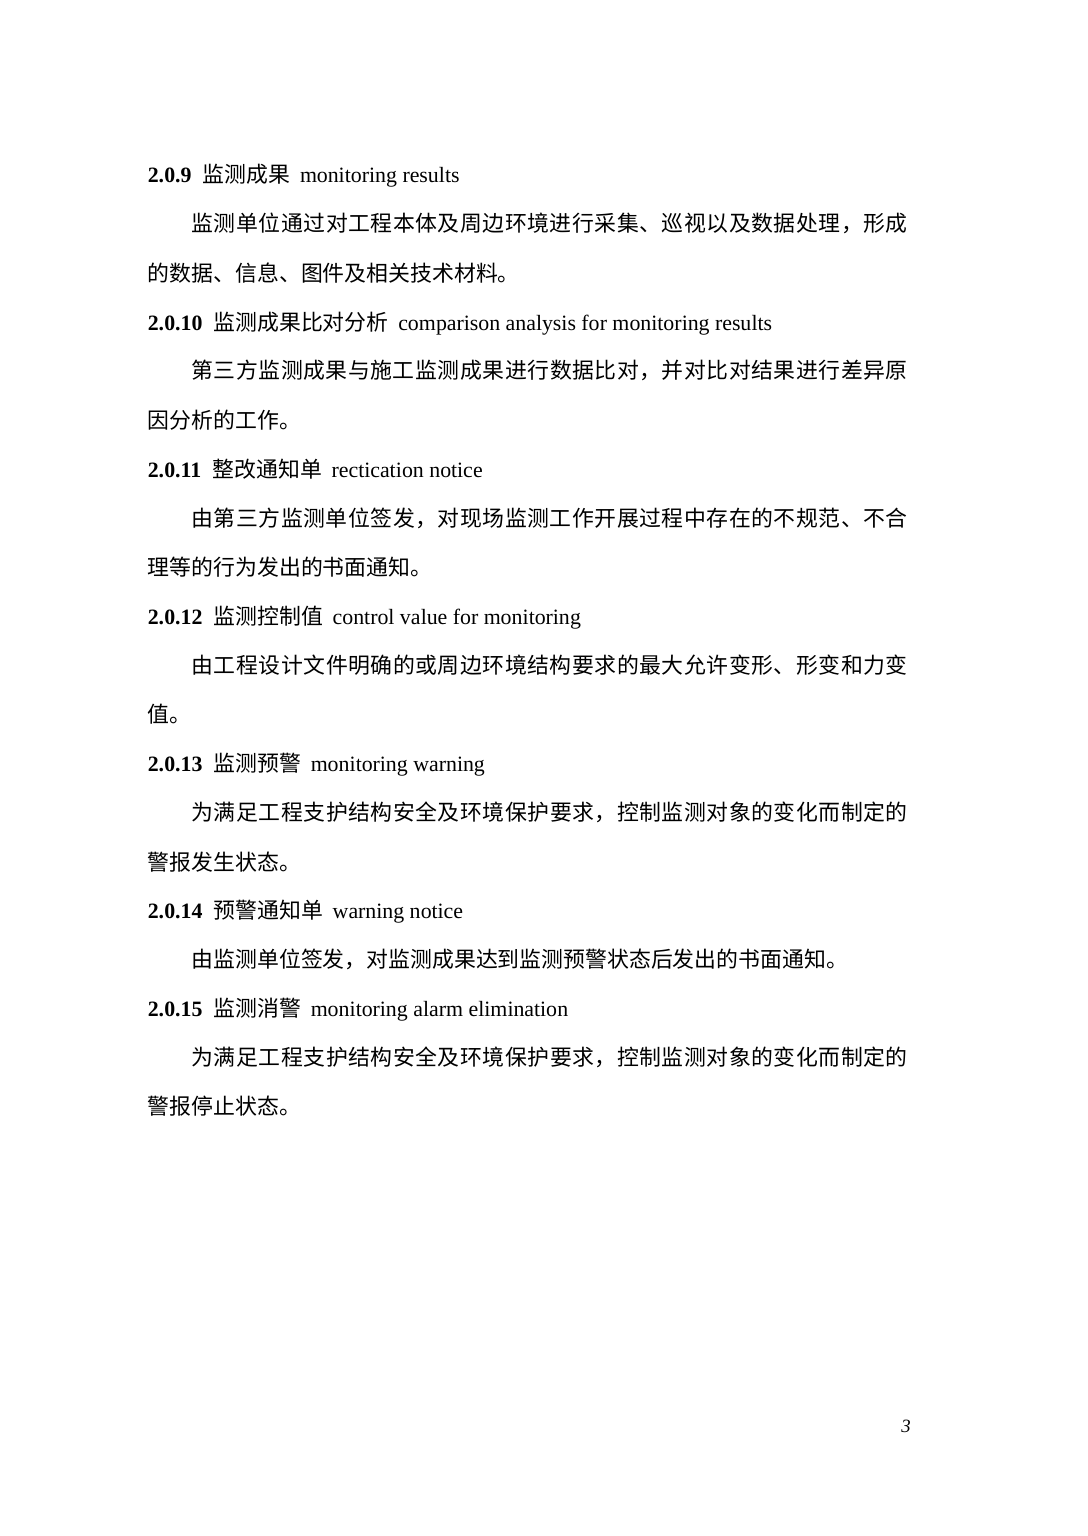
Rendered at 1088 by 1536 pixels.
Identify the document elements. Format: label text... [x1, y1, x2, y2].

text 由第三方监测单位签发，对现场监测工作开展过程中存在的不规范、不合理等的行为发出的书面通知。 [148, 500, 910, 582]
text 第三方监测成果与施工监测成果进行数据比对，并对比对结果进行差异原因分析的工作。 [148, 353, 910, 435]
text 2.0.15 监测消警 monitoring alarm elimination [148, 990, 910, 1023]
text 2.0.14 预警通知单 warning notice [148, 893, 910, 926]
text 为满足工程支护结构安全及环境保护要求，控制监测对象的变化而制定的警报停止状态。 [148, 1039, 910, 1122]
text 2.0.10 监测成果比对分析 comparison analysis for monitoring results [148, 304, 910, 337]
text 2.0.13 监测预警 monitoring warning [148, 746, 910, 778]
text 为满足工程支护结构安全及环境保护要求，控制监测对象的变化而制定的警报发生状态。 [148, 794, 910, 877]
text 监测单位通过对工程本体及周边环境进行采集、巡视以及数据处理，形成的数据、信息、图件及相关技术材料。 [148, 206, 910, 288]
text 2.0.12 监测控制值 control value for monitoring [148, 598, 910, 631]
text 2.0.11 整改通知单 rectication notice [148, 451, 910, 484]
text 由工程设计文件明确的或周边环境结构要求的最大允许变形、形变和力变值。 [148, 647, 910, 730]
text 2.0.9 监测成果 monitoring results [148, 157, 910, 190]
text 由监测单位签发，对监测成果达到监测预警状态后发出的书面通知。 [148, 942, 910, 974]
